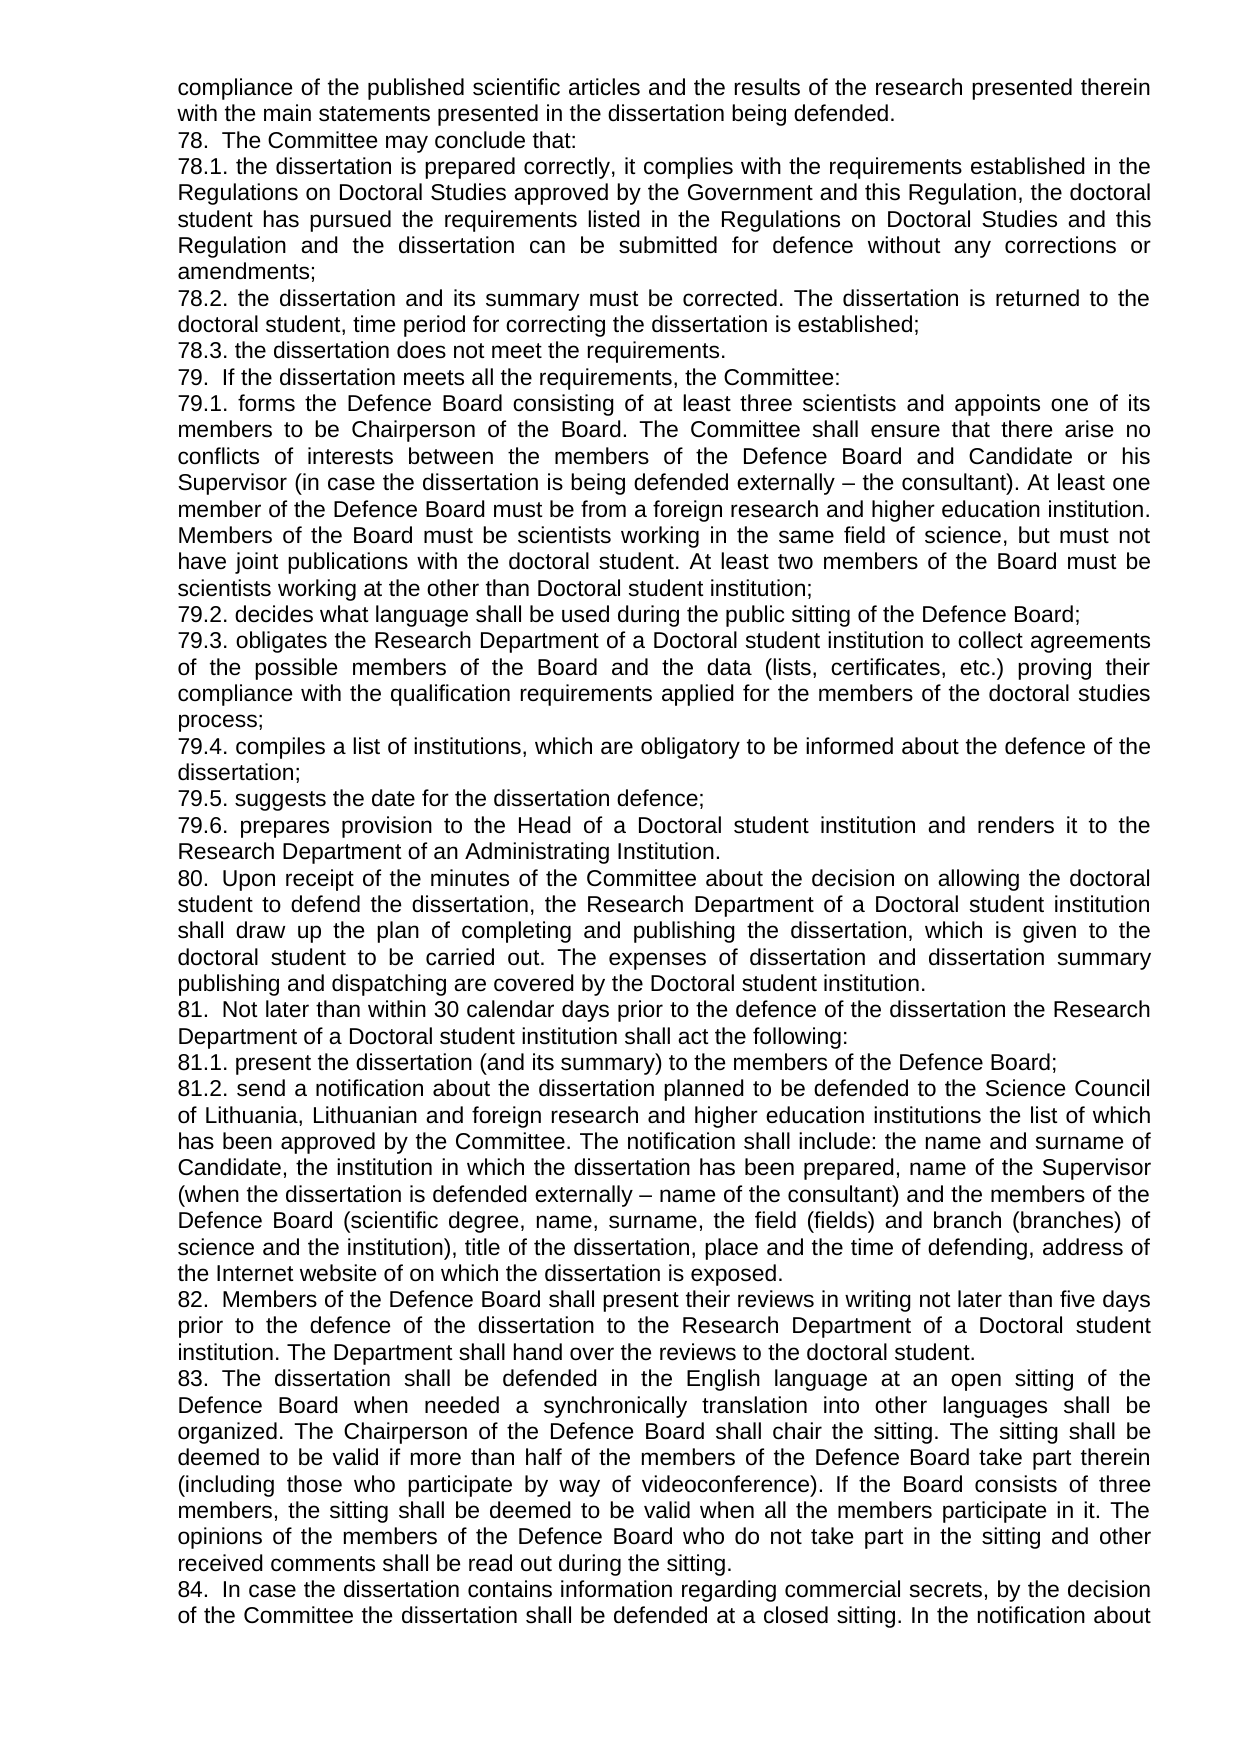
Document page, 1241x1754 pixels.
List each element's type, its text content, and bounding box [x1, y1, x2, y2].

text 79.6. prepares provision to the Head of a Doctoral student institution and renders it to the Research Department of an Administrating Institution. [177, 812, 1152, 864]
text 79.3. obligates the Research Department of a Doctoral student institution to collect agreements of the possible members of the Board and the data (lists, certificates, etc.) proving their compliance with the qualification requirements applied for the members of the doctoral studies process; [177, 627, 1152, 733]
list The dissertation shall be defended in the English language at an open sitting of the Defence Board when needed a synchronically translation into other languages shall be organized. The Chairperson of the Defence Board shall chair the sitting. The sitting shall be deemed to be valid if more than half of the members of the Defence Board take part therein (including those who participate by way of videoconference). If the Board consists of three members, the sitting shall be deemed to be valid when all the members participate in it. The opinions of the members of the Defence Board who do not take part in the sitting and other received comments shall be read out during the sitting. [177, 1365, 1152, 1576]
list The Committee may conclude that: [177, 127, 1152, 153]
text 81.1. present the dissertation (and its summary) to the members of the Defence Board; [177, 1049, 1152, 1075]
text 78.1. the dissertation is prepared correctly, it complies with the requirements established in the Regulations on Doctoral Studies approved by the Government and this Regulation, the doctoral student has pursued the requirements listed in the Regulations on Doctoral Studies and this Regulation and the dissertation can be submitted for defence without any corrections or amendments; [177, 153, 1152, 285]
list Members of the Defence Board shall present their reviews in writing not later than five days prior to the defence of the dissertation to the Research Department of a Doctoral student institution. The Department shall hand over the reviews to the doctoral student. [177, 1286, 1152, 1365]
list Not later than within 30 calendar days prior to the defence of the dissertation the Research Department of a Doctoral student institution shall act the following: [177, 996, 1152, 1049]
text 79.5. suggests the date for the dissertation defence; [177, 785, 1152, 812]
text 79.4. compiles a list of institutions, which are obligatory to be informed about the defence of the dissertation; [177, 733, 1152, 785]
text 81.2. send a notification about the dissertation planned to be defended to the Science Council of Lithuania, Lithuanian and foreign research and higher education institutions the list of which has been approved by the Committee. The notification shall include: the name and surname of Candidate, the institution in which the dissertation has been prepared, name of the Supervisor (when the dissertation is defended externally – name of the consultant) and the members of the Defence Board (scientific degree, name, surname, the field (fields) and branch (branches) of science and the institution), title of the dissertation, place and the time of defending, address of the Internet website of on which the dissertation is exposed. [177, 1075, 1152, 1286]
text 79.1. forms the Defence Board consisting of at least three scientists and appoints one of its members to be Chairperson of the Board. The Committee shall ensure that there arise no conflicts of interests between the members of the Defence Board and Candidate or his Supervisor (in case the dissertation is being defended externally – the consultant). At least one member of the Defence Board must be from a foreign research and higher education institution. Members of the Board must be scientists working in the same field of science, but must not have joint publications with the doctoral student. At least two members of the Board must be scientists working at the other than Doctoral student institution; [177, 390, 1152, 601]
text 79.2. decides what language shall be used during the public sitting of the Defence Board; [177, 601, 1152, 627]
text 78.3. the dissertation does not meet the requirements. [177, 337, 1152, 364]
text 78.2. the dissertation and its summary must be corrected. The dissertation is returned to the doctoral student, time period for correcting the dissertation is established; [177, 285, 1152, 337]
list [177, 74, 1152, 127]
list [177, 1576, 1152, 1629]
list Upon receipt of the minutes of the Committee about the decision on allowing the doctoral student to defend the dissertation, the Research Department of a Doctoral student institution shall draw up the plan of completing and publishing the dissertation, which is given to the doctoral student to be carried out. The expenses of dissertation and dissertation summary publishing and dispatching are covered by the Doctoral student institution. [177, 864, 1152, 996]
list If the dissertation meets all the requirements, the Committee: [177, 364, 1152, 390]
